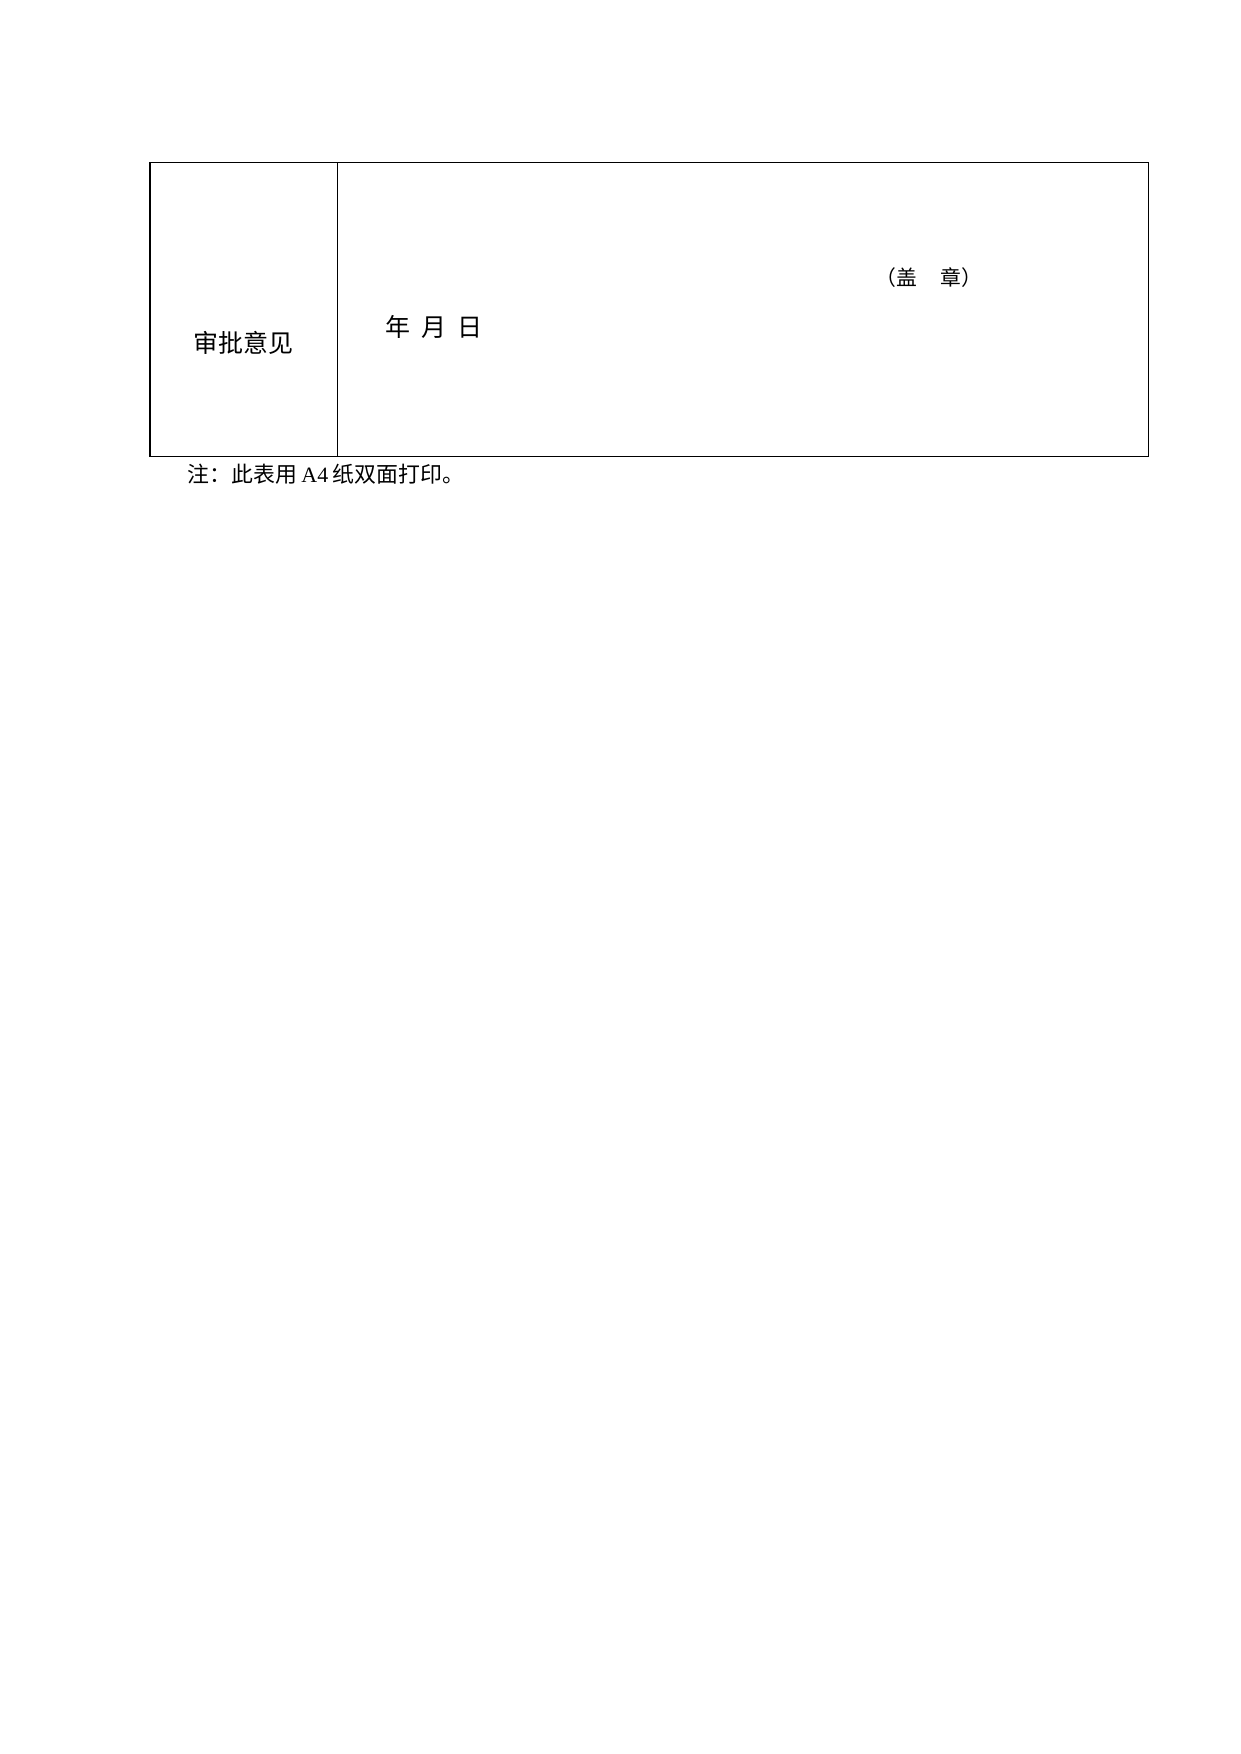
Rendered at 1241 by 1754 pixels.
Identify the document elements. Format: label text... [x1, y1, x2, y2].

table_cell （盖 章） 年 月 日 [338, 163, 1148, 456]
text 注：此表用A4纸双面打印。 [187, 457, 1053, 489]
table_cell 学校党委 审批意见 [151, 163, 337, 456]
